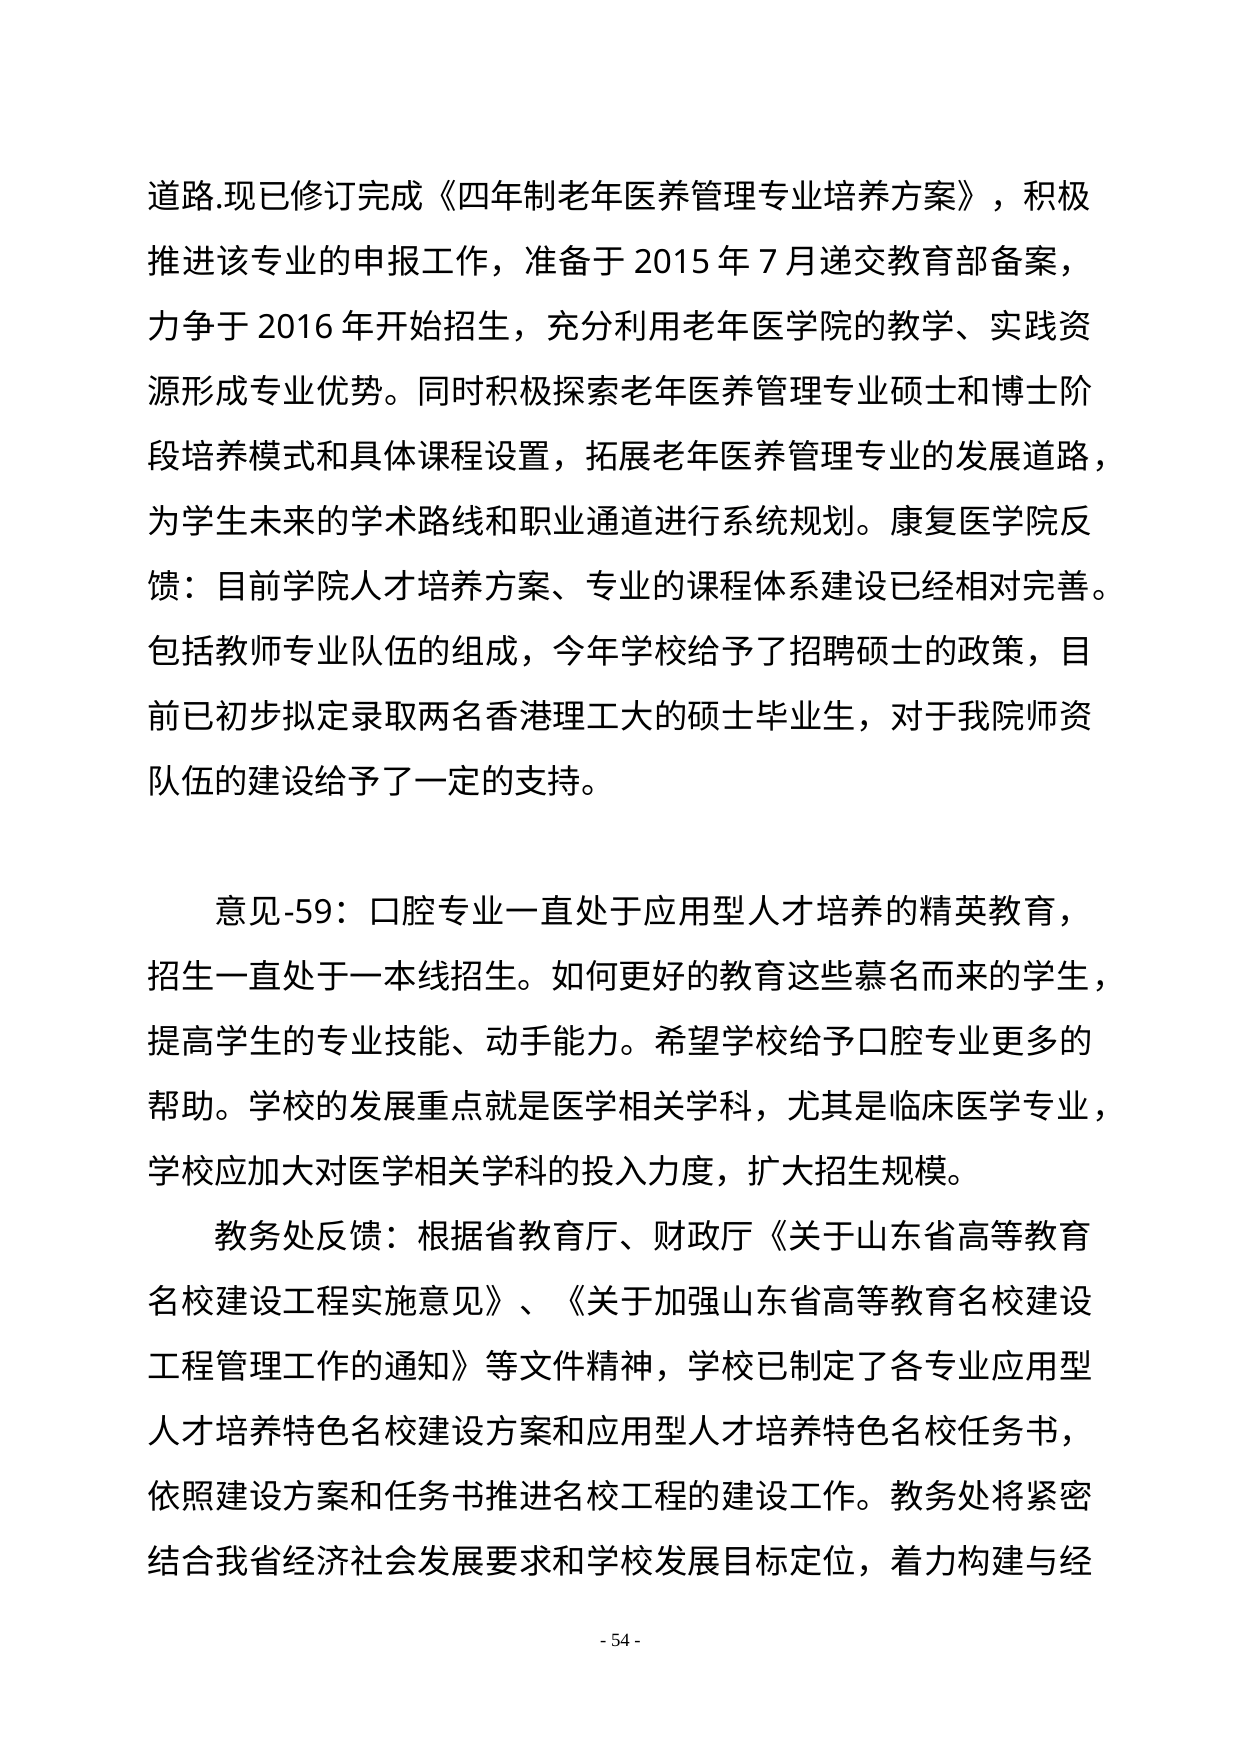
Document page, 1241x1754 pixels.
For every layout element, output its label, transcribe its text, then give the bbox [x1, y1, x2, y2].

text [148, 162, 1092, 812]
text 意见-59：口腔专业一直处于应用型人才培养的精英教育，招生一直处于一本线招生。如何更好的教育这些慕名而来的学生，提高学生的专业技能、动手能力。希望学校给予口腔专业更多的帮助。学校的发展重点就是医学相关学科，尤其是临床医学专业，学校应加大对医学相关学科的投入力度，扩大招生规模。 [148, 877, 1092, 1202]
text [148, 1202, 1092, 1592]
